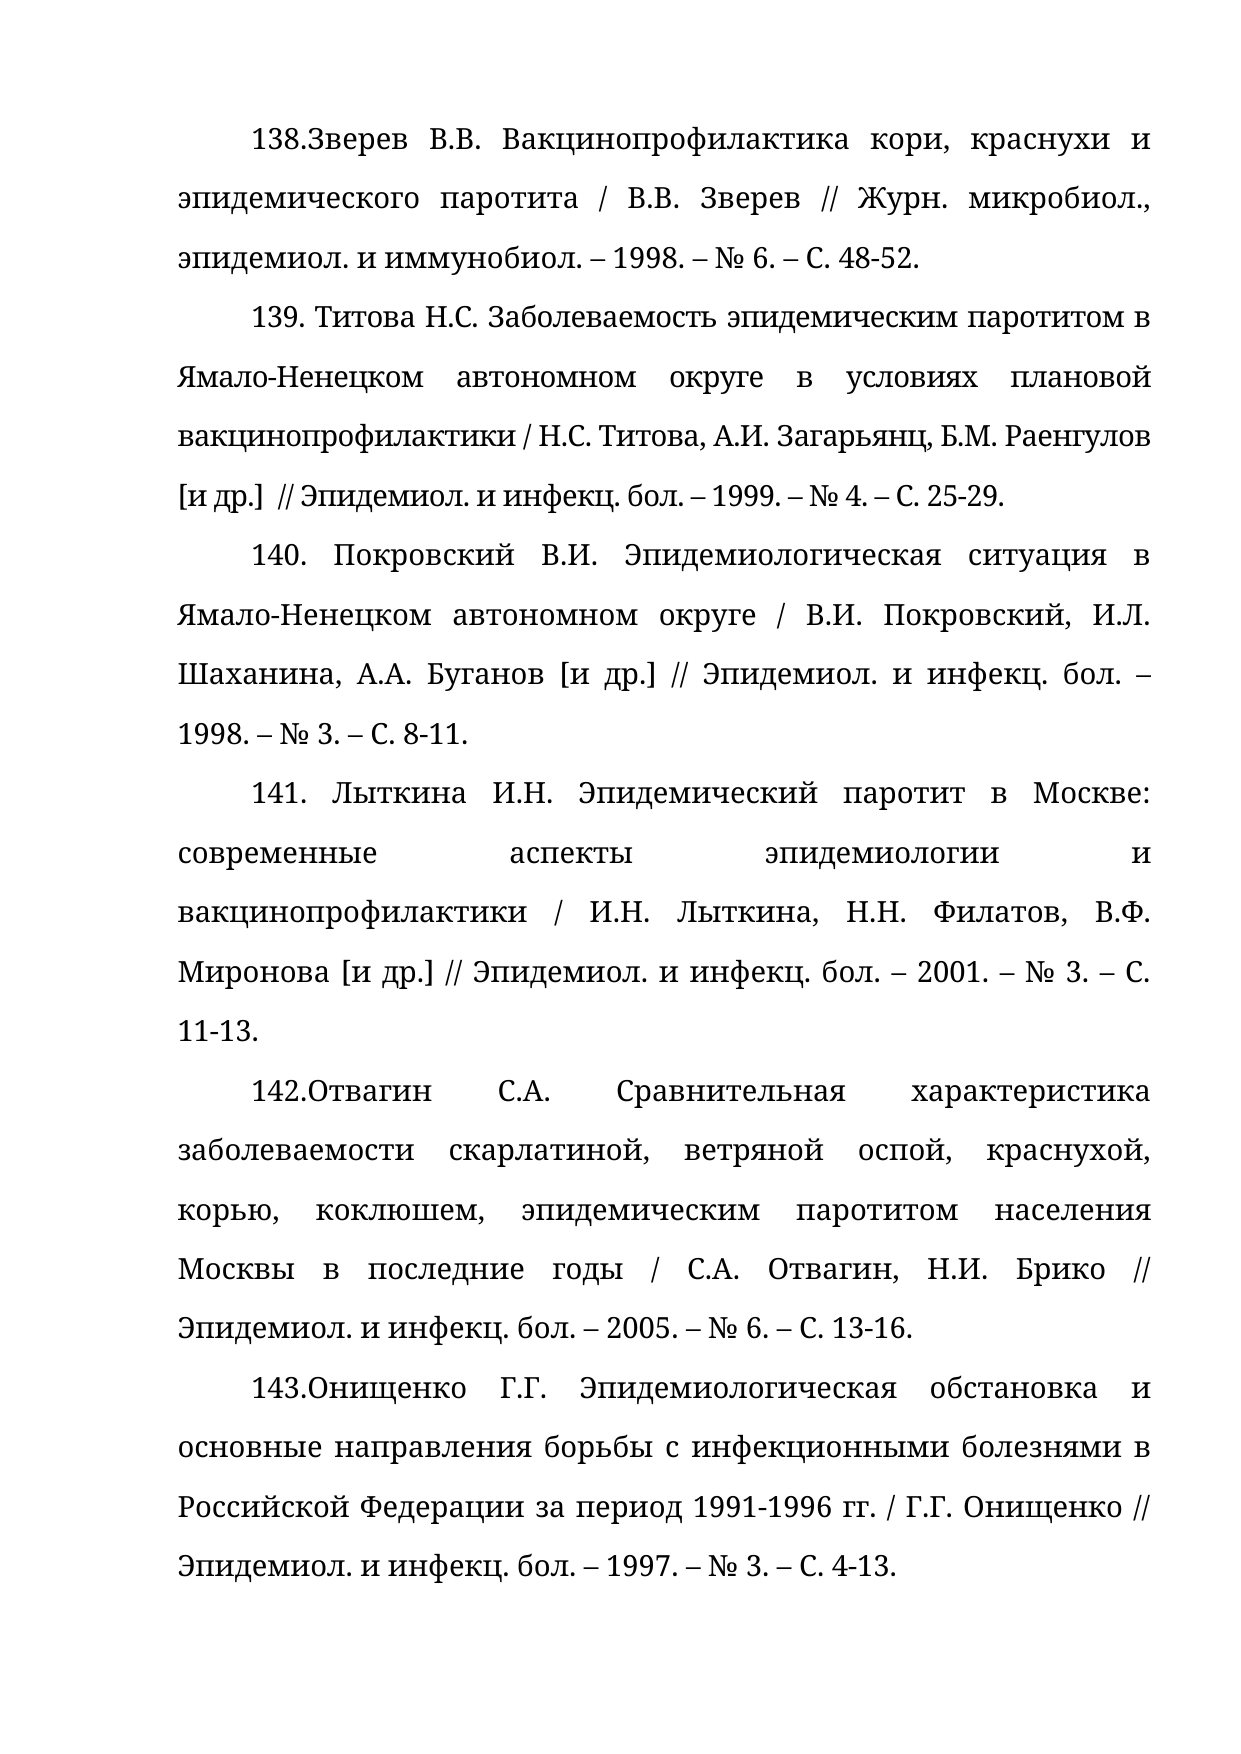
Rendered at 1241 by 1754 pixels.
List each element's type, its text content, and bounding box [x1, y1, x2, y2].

text 138.Зверев В.В. Вакцинопрофилактика кори, краснухи и эпидемического паротита / В.В. Зверев // Журн. микробиол., эпидемиол. и иммунобиол. – 1998. – № 6. – С. 48-52. [177, 118, 1152, 277]
text 141. Лыткина И.Н. Эпидемический паротит в Москве: современные аспекты эпидемиологии и вакцинопрофилактики / И.Н. Лыткина, Н.Н. Филатов, В.Ф. Миронова [и др.] // Эпидемиол. и инфекц. бол. – 2001. – № 3. – С. 11-13. [177, 772, 1152, 1050]
text 142.Отвагин С.А. Сравнительная характеристика заболеваемости скарлатиной, ветряной оспой, краснухой, корью, коклюшем, эпидемическим паротитом населения Москвы в последние годы / С.А. Отвагин, Н.И. Брико // Эпидемиол. и инфекц. бол. – 2005. – № 6. – С. 13-16. [177, 1070, 1152, 1347]
text 139. Титова Н.С. Заболеваемость эпидемическим паротитом в Ямало-Ненецком автономном округе в условиях плановой вакцинопрофилактики / Н.С. Титова, А.И. Загарьянц, Б.М. Раенгулов [и др.] // Эпидемиол. и инфекц. бол. – 1999. – № 4. – С. 25-29. [177, 297, 1152, 515]
text 140. Покровский В.И. Эпидемиологическая ситуация в Ямало-Ненецком автономном округе / В.И. Покровский, И.Л. Шаханина, А.А. Буганов [и др.] // Эпидемиол. и инфекц. бол. – 1998. – № 3. – С. 8-11. [177, 534, 1152, 753]
text 143.Онищенко Г.Г. Эпидемиологическая обстановка и основные направления борьбы с инфекционными болезнями в Российской Федерации за период 1991-1996 гг. / Г.Г. Онищенко // Эпидемиол. и инфекц. бол. – 1997. – № 3. – С. 4-13. [177, 1367, 1152, 1585]
